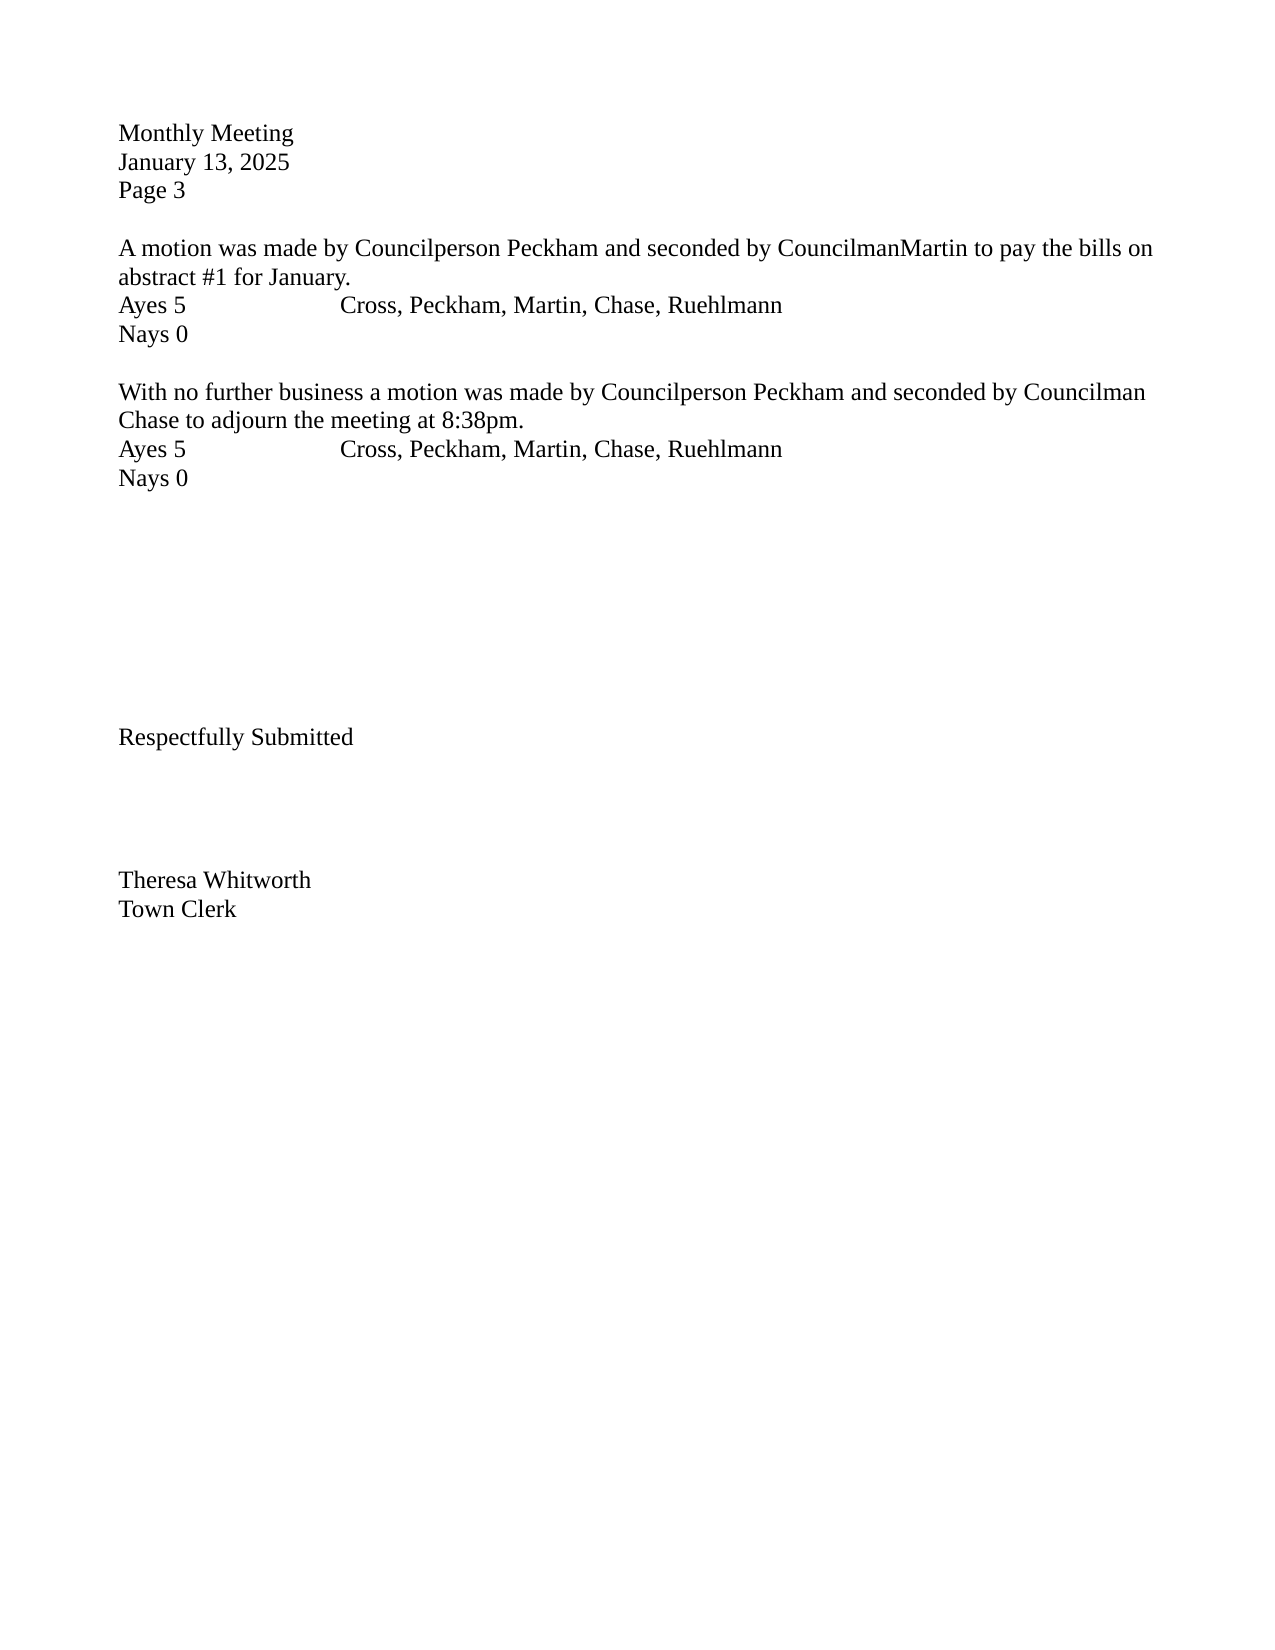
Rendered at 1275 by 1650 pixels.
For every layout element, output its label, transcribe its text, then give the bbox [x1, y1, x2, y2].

text Respectfully Submitted [118, 722, 1157, 751]
text Theresa Whitworth [118, 866, 1157, 894]
text A motion was made by Councilperson Peckham and seconded by CouncilmanMartin to pay the bills on abstract #1 for January. [118, 233, 1157, 291]
text Ayes 5 Cross, Peckham, Martin, Chase, Ruehlmann [118, 434, 1157, 463]
text Nays 0 [118, 463, 1157, 492]
text Monthly Meeting [118, 118, 1157, 147]
text Ayes 5 Cross, Peckham, Martin, Chase, Ruehlmann [118, 291, 1157, 319]
text January 13, 2025 [118, 147, 1157, 176]
text Page 3 [118, 176, 1157, 204]
text Nays 0 [118, 319, 1157, 348]
text Town Clerk [118, 894, 1157, 923]
text With no further business a motion was made by Councilperson Peckham and seconded by Councilman Chase to adjourn the meeting at 8:38pm. [118, 377, 1157, 434]
